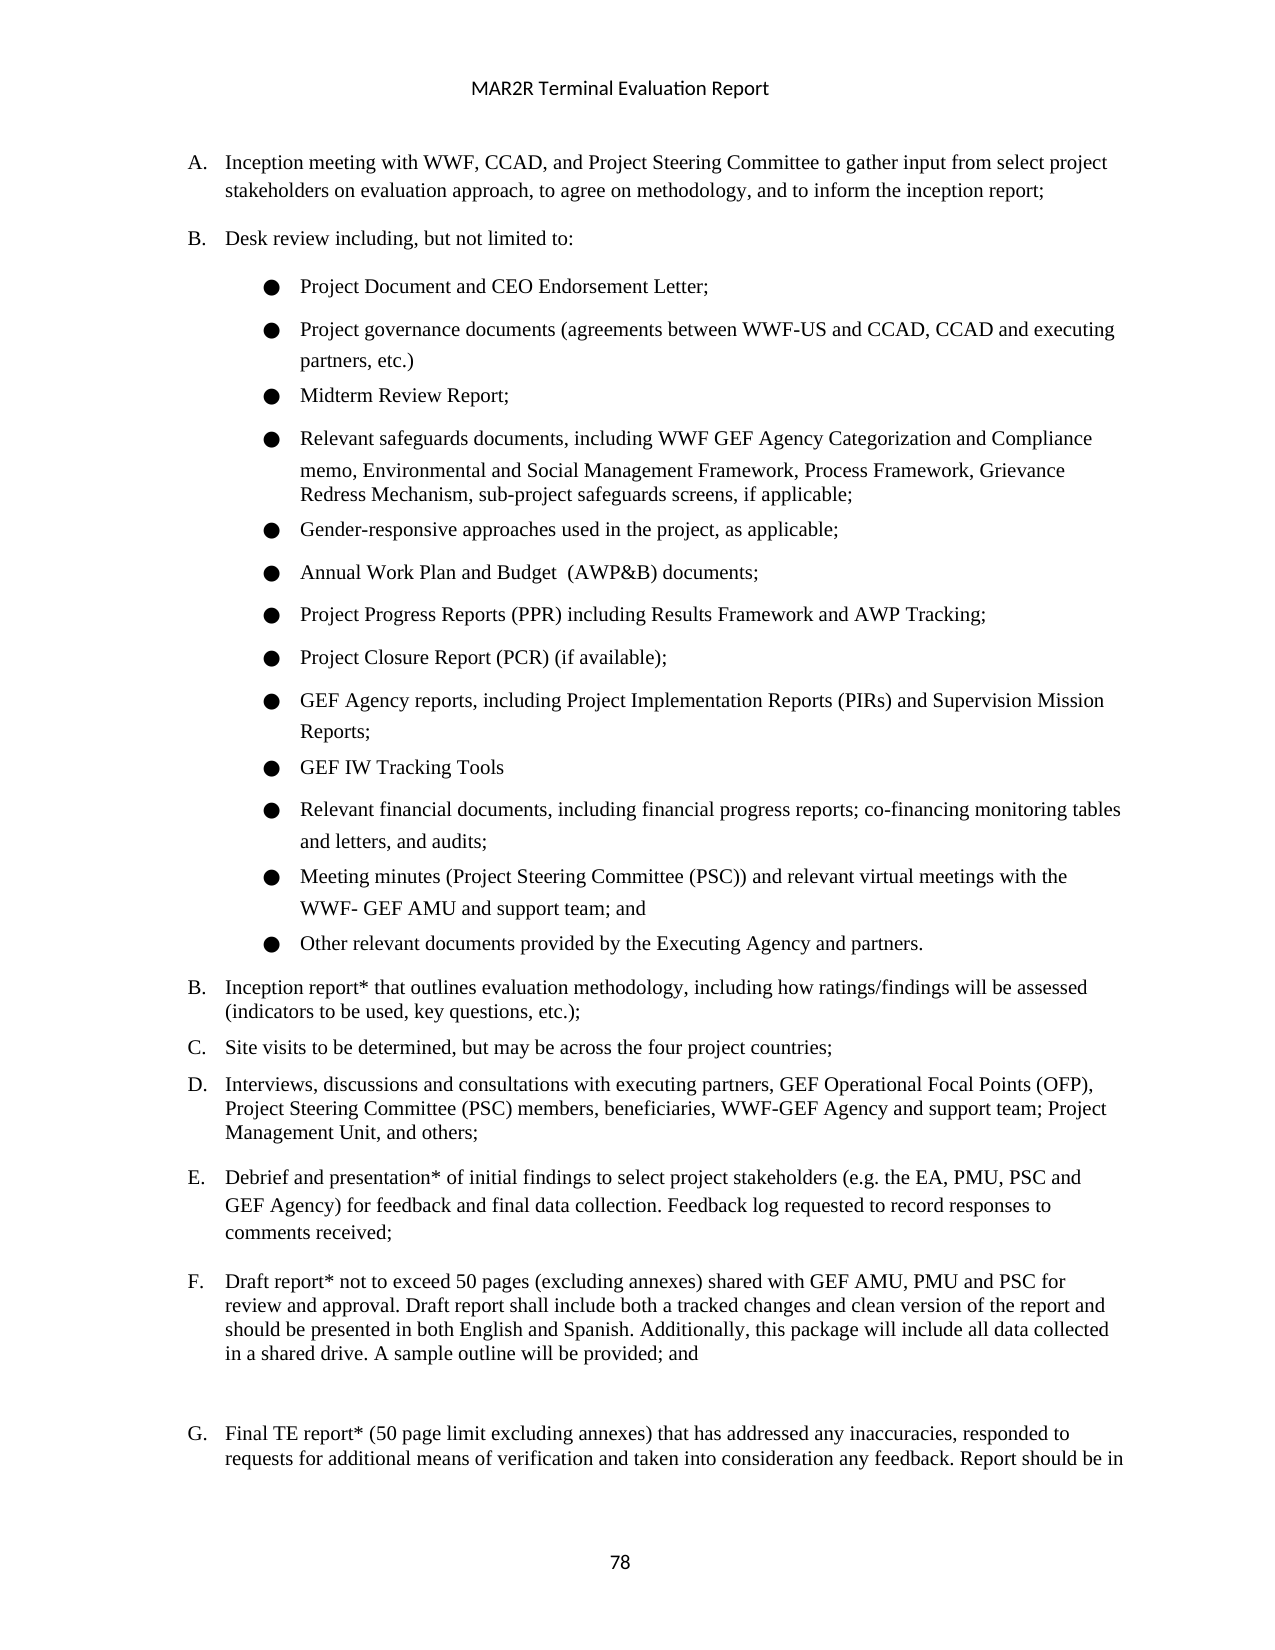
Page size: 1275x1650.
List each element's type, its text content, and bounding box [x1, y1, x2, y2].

list Desk review including, but not limited to: [187, 226, 1125, 250]
list Meeting minutes (Project Steering Committee (PSC)) and relevant virtual meetings with the WWF- GEF AMU and support team; and [262, 853, 1125, 919]
list Project governance documents (agreements between WWF-US and CCAD, CCAD and executing partners, etc.) [262, 305, 1125, 372]
list Gender-responsive approaches used in the project, as applicable; [262, 506, 1125, 548]
list Relevant financial documents, including financial progress reports; co-financing monitoring tables and letters, and audits; [262, 786, 1125, 853]
list Other relevant documents provided by the Executing Agency and partners. [262, 919, 1125, 962]
list Debrief and presentation* of initial findings to select project stakeholders (e.g. the EA, PMU, PSC and GEF Agency) for feedback and final data collection. Feedback log requested to record responses to comments received; [187, 1165, 1125, 1244]
list Inception report* that outlines evaluation methodology, including how ratings/findings will be assessed (indicators to be used, key questions, etc.); [187, 975, 1125, 1023]
list Interviews, discussions and consultations with executing partners, GEF Operational Focal Points (OFP), Project Steering Committee (PSC) members, beneficiaries, WWF-GEF Agency and support team; Project Management Unit, and others; [187, 1072, 1125, 1144]
list Project Progress Reports (PPR) including Results Framework and AWP Tracking; [262, 591, 1125, 634]
list Site visits to be determined, but may be across the four project countries; [187, 1035, 1125, 1059]
list Annual Work Plan and Budget (AWP&B) documents; [262, 548, 1125, 591]
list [187, 1421, 1125, 1469]
list Midterm Review Report; [262, 372, 1125, 415]
list Project Document and CEO Endorsement Letter; [262, 263, 1125, 305]
list Draft report* not to exceed 50 pages (excluding annexes) shared with GEF AMU, PMU and PSC for review and approval. Draft report shall include both a tracked changes and clean version of the report and should be presented in both English and Spanish. Additionally, this package will include all data collected in a shared drive. A sample outline will be provided; and [187, 1268, 1125, 1365]
list GEF Agency reports, including Project Implementation Reports (PIRs) and Supervision Mission Reports; [262, 676, 1125, 743]
list Relevant safeguards documents, including WWF GEF Agency Categorization and Compliance memo, Environmental and Social Management Framework, Process Framework, Grievance Redress Mechanism, sub-project safeguards screens, if applicable; [262, 415, 1125, 506]
list GEF IW Tracking Tools [262, 743, 1125, 786]
list Inception meeting with WWF, CCAD, and Project Steering Committee to gather input from select project stakeholders on evaluation approach, to agree on methodology, and to inform the inception report; [187, 150, 1125, 202]
list Project Closure Report (PCR) (if available); [262, 634, 1125, 676]
